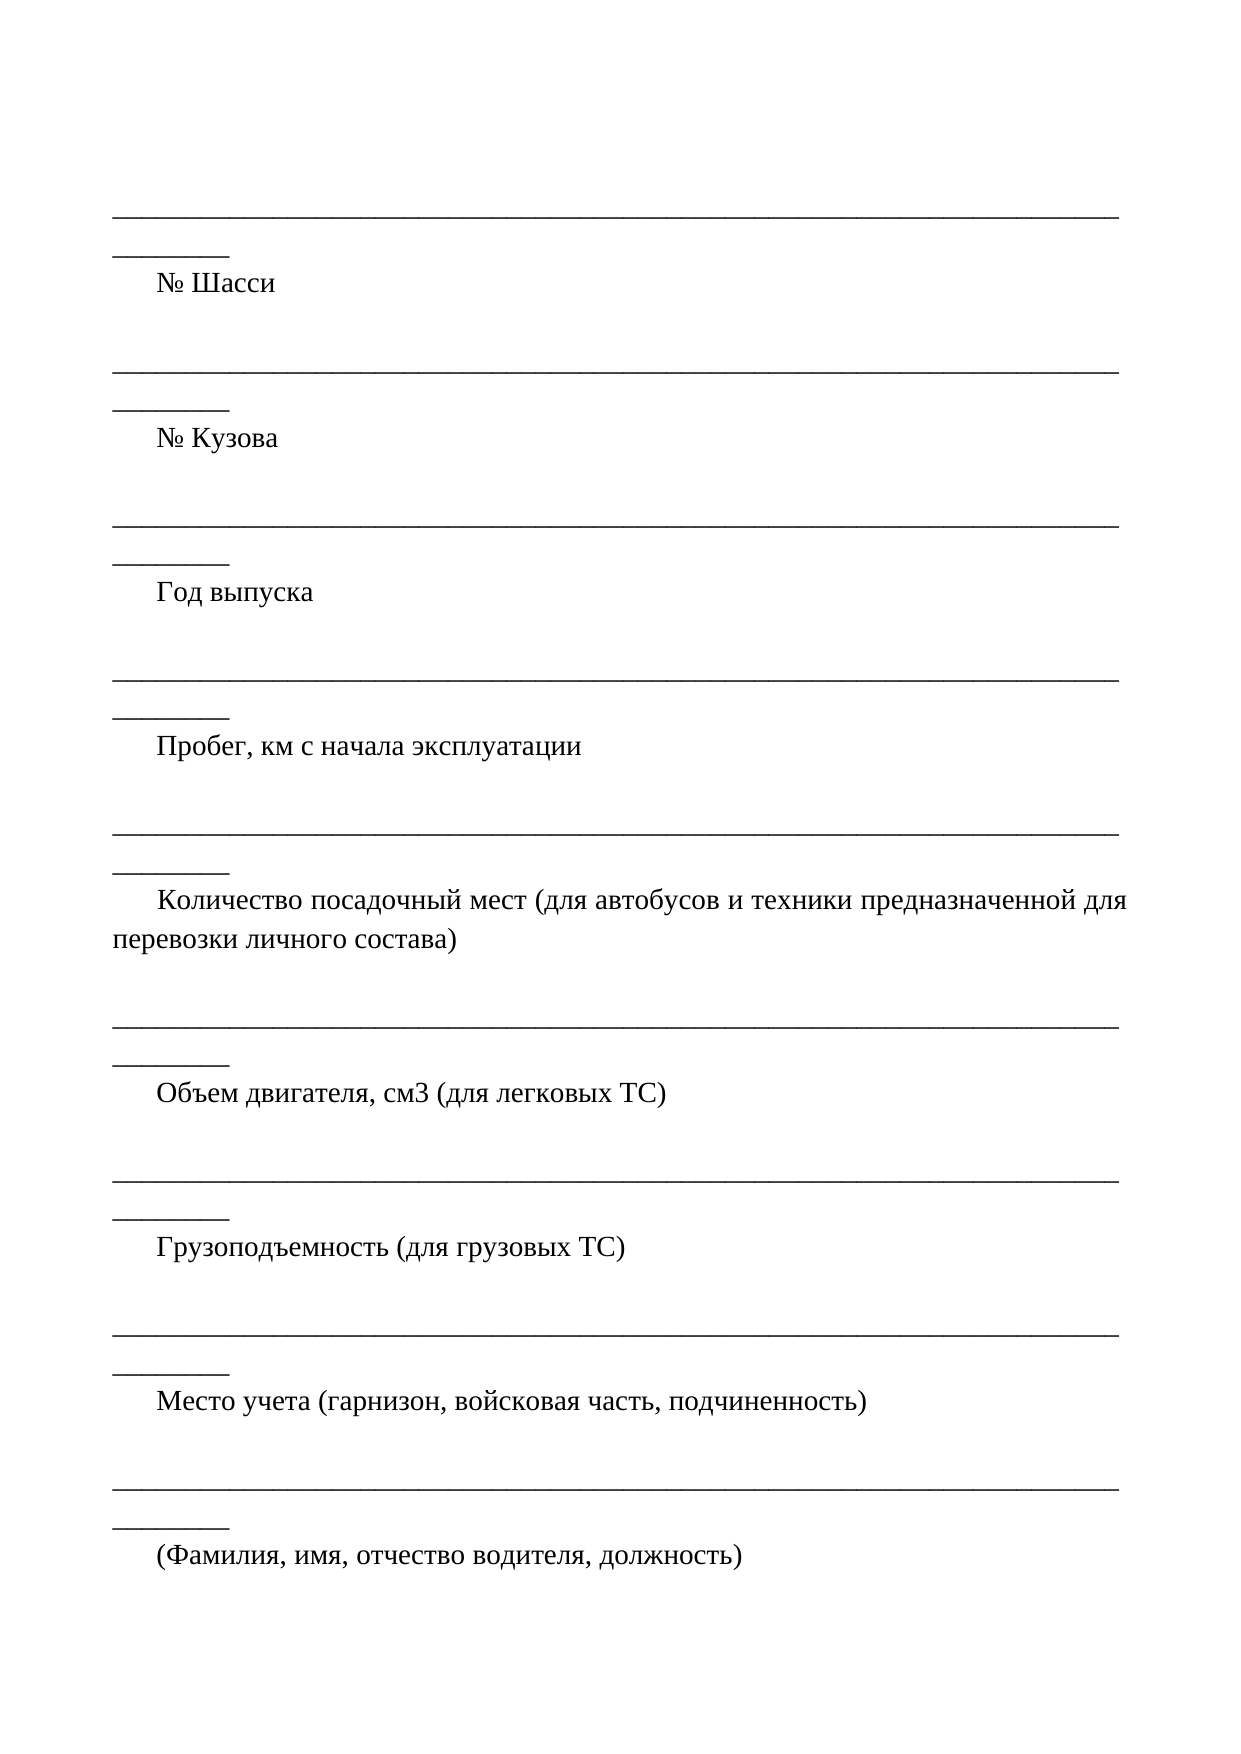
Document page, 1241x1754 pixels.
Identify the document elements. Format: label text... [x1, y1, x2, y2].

text _____________________________________________________________________________ [112, 1113, 1128, 1224]
text № Шасси [112, 266, 1128, 299]
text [112, 304, 1128, 415]
text Грузоподъемность (для грузовых ТС) [112, 1229, 1128, 1263]
text _____________________________________________________________________________ [112, 1268, 1128, 1378]
text _____________________________________________________________________________ [112, 458, 1128, 569]
text № Кузова [112, 420, 1128, 453]
text _____________________________________________________________________________ [112, 959, 1128, 1070]
text Объем двигателя, см3 (для легковых ТС) [112, 1075, 1128, 1108]
text (Фамилия, имя, отчество водителя, должность) [112, 1537, 1128, 1571]
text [112, 150, 1128, 261]
text Год выпуска [112, 574, 1128, 607]
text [112, 1422, 1128, 1532]
text _____________________________________________________________________________ [112, 612, 1128, 723]
text Пробег, км с начала эксплуатации [112, 728, 1128, 762]
text Место учета (гарнизон, войсковая часть, подчиненность) [112, 1383, 1128, 1417]
text Количество посадочный мест (для автобусов и техники предназначенной для перевозки личного состава) [112, 882, 1128, 954]
text _____________________________________________________________________________ [112, 767, 1128, 877]
